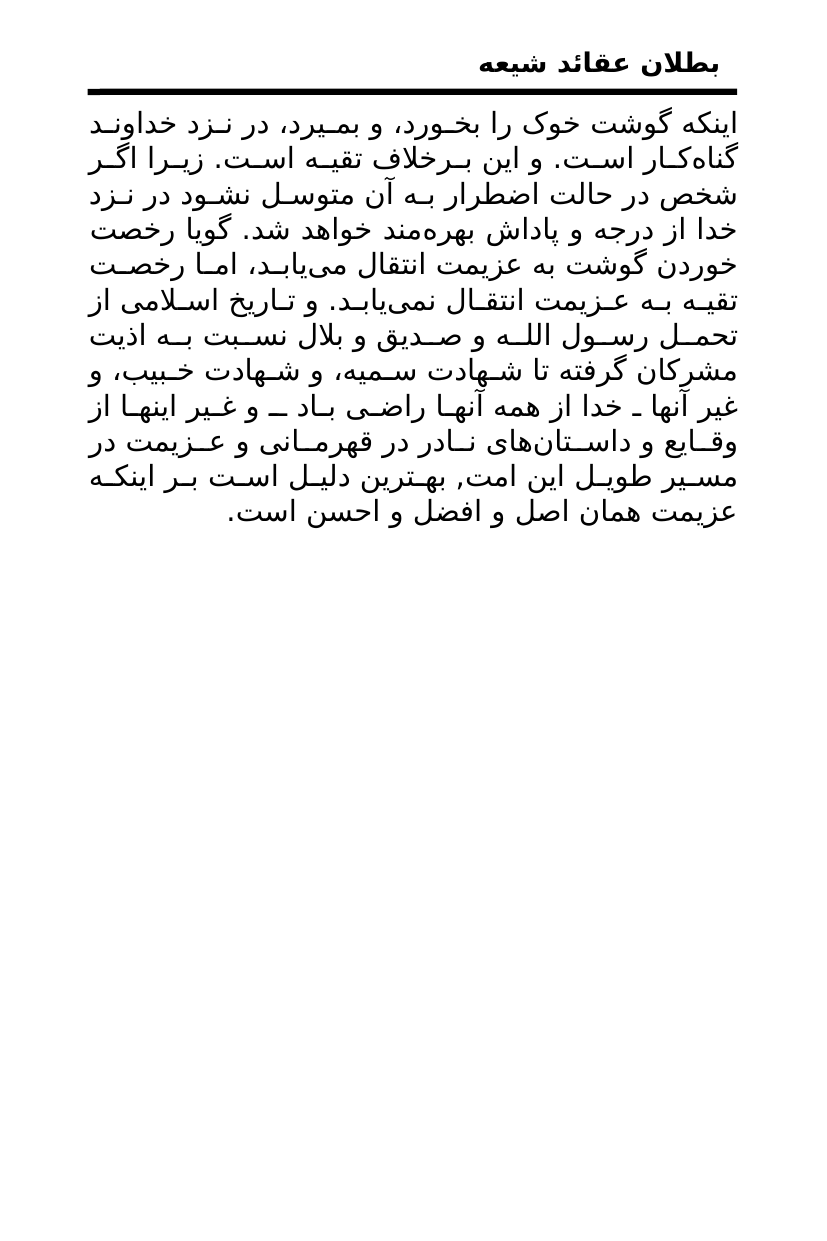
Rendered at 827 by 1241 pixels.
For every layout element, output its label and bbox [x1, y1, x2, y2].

text [89, 106, 738, 529]
